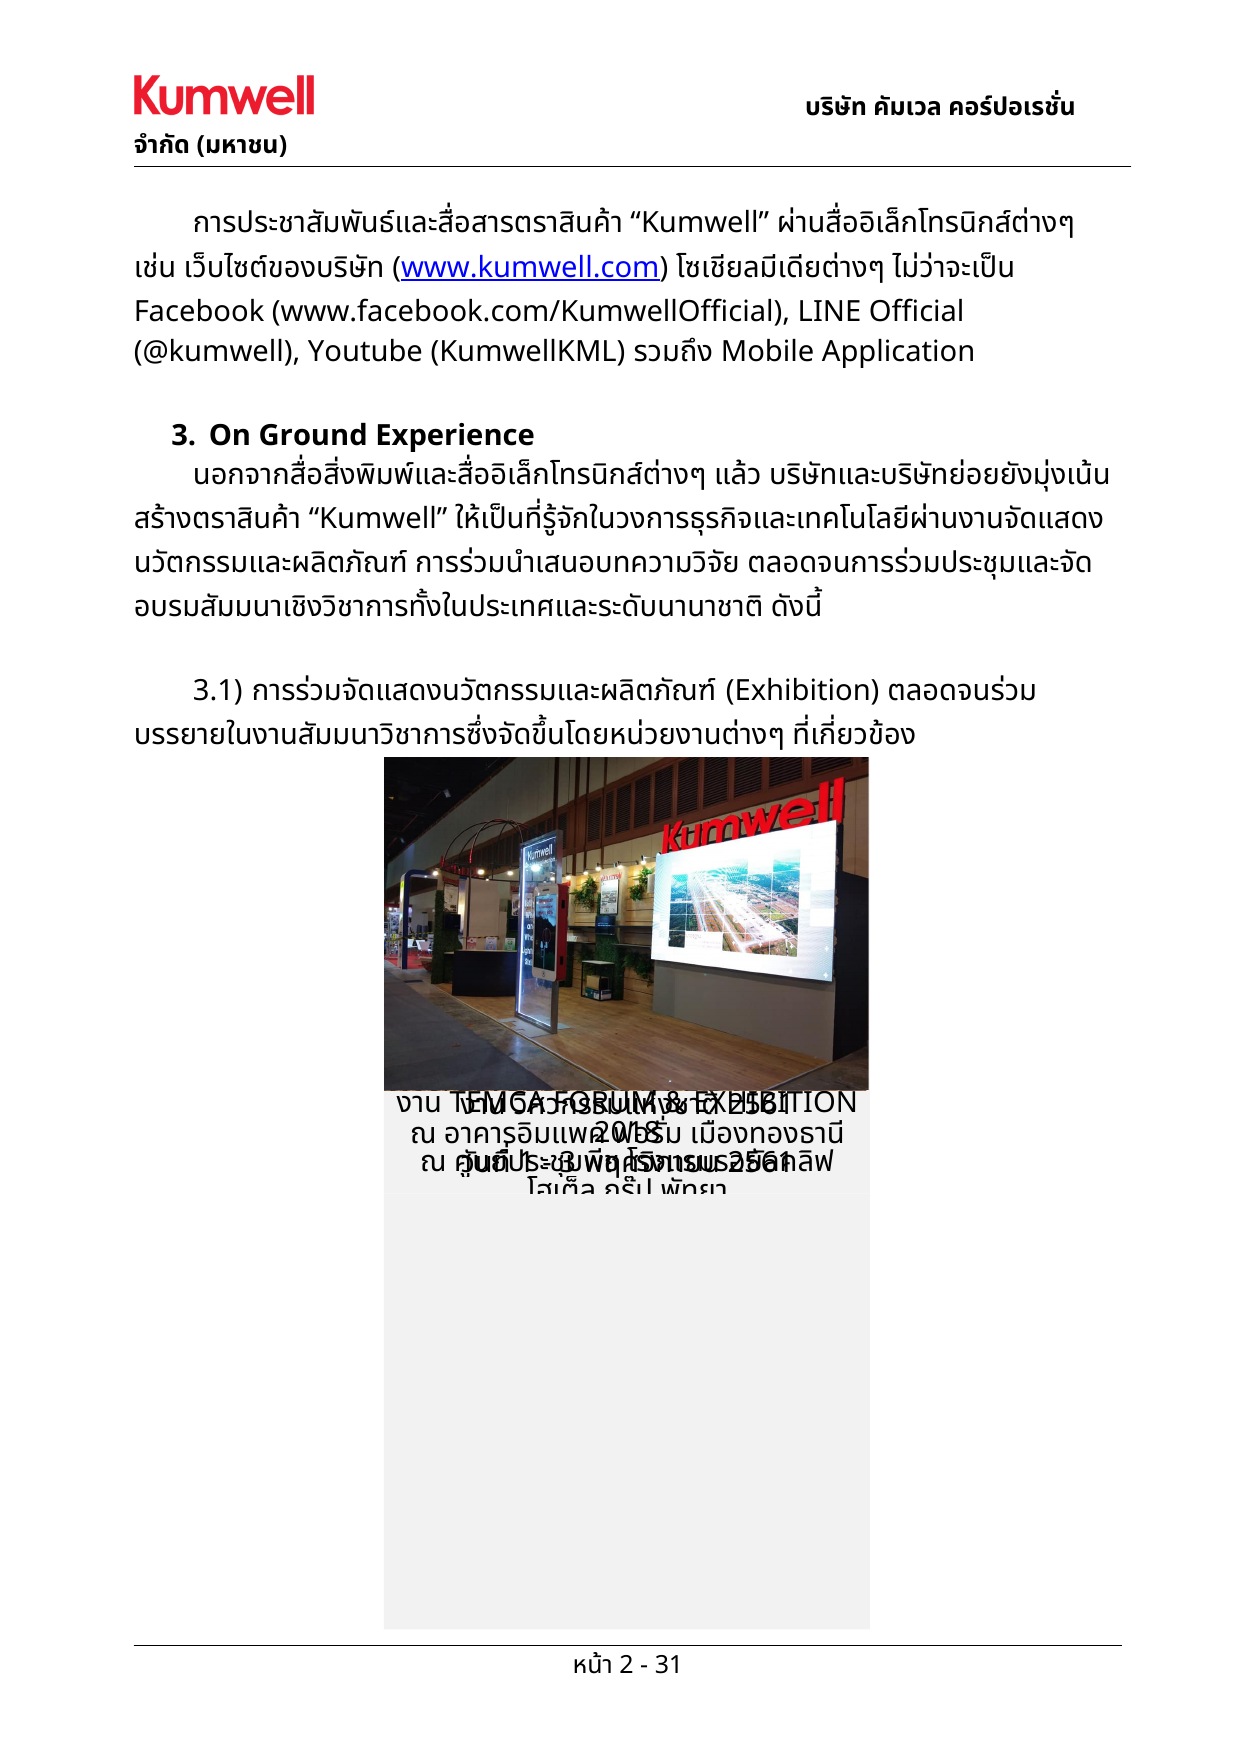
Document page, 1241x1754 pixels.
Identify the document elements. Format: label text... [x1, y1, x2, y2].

list On Ground Experience [171, 414, 1122, 453]
list การประชาสัมพันธ์และสื่อสารตราสินค้า “Kumwell” ผ่านสื่ออิเล็กโทรนิกส์ต่างๆ เช่น เว็บไซต์ของบริษัท (www.kumwell.com) โซเชียลมีเดียต่างๆ ไม่ว่าจะเป็น Facebook (www.facebook.com/KumwellOfficial), LINE Official (@kumwell), Youtube (KumwellKML) รวมถึง Mobile Application [133, 202, 1122, 374]
picture [384, 757, 869, 1091]
picture [133, 75, 315, 116]
list การร่วมจัดแสดงนวัตกรรมและผลิตภัณฑ์ (Exhibition) ตลอดจนร่วมบรรยายในงานสัมมนาวิชาการซึ่งจัดขึ้นโดยหน่วยงานต่างๆ ที่เกี่ยวข้อง [133, 669, 1122, 758]
text นอกจากสื่อสิ่งพิมพ์และสื่ออิเล็กโทรนิกส์ต่างๆ แล้ว บริษัทและบริษัทย่อยยังมุ่งเน้นสร้างตราสินค้า “Kumwell” ให้เป็นที่รู้จักในวงการธุรกิจและเทคโนโลยีผ่านงานจัดแสดงนวัตกรรมและผลิตภัณฑ์ การร่วมนำเสนอบทความวิจัย ตลอดจนการร่วมประชุมและจัดอบรมสัมมนาเชิงวิชาการทั้งในประเทศและระดับนานาชาติ ดังนี้ [133, 453, 1122, 630]
